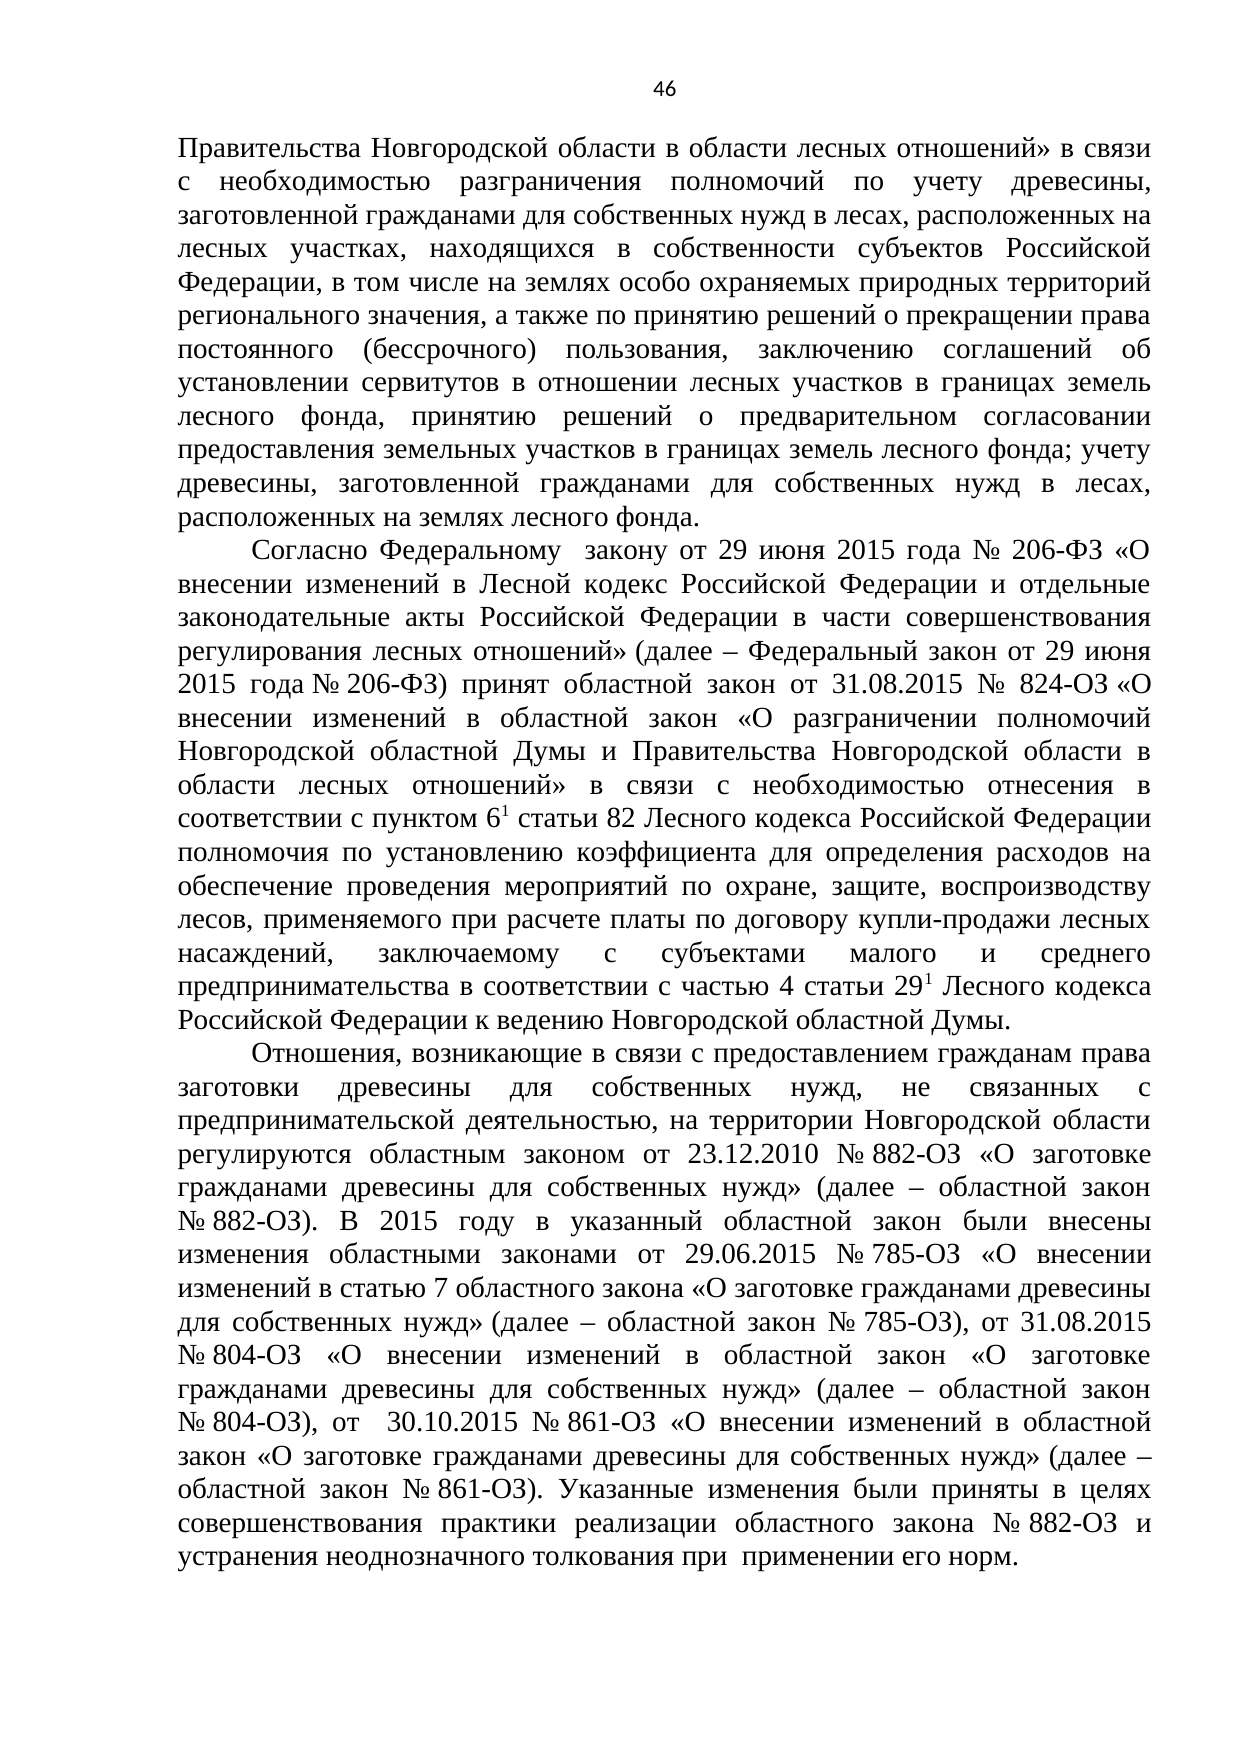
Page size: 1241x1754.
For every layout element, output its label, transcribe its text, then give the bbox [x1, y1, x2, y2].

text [177, 130, 1152, 532]
text Отношения, возникающие в связи с предоставлением гражданам права заготовки древесины для собственных нужд, не связанных с предпринимательской деятельностью, на территории Новгородской области регулируются областным законом от 23.12.2010 № 882-ОЗ «О заготовке гражданами древесины для собственных нужд» (далее – областной закон № 882-ОЗ). В 2015 году в указанный областной закон были внесены изменения областными законами от 29.06.2015 № 785-ОЗ «О внесении изменений в статью 7 областного закона «О заготовке гражданами древесины для собственных нужд» (далее – областной закон № 785-ОЗ), от 31.08.2015 № 804-ОЗ «О внесении изменений в областной закон «О заготовке гражданами древесины для собственных нужд» (далее – областной закон № 804-ОЗ), от 30.10.2015 № 861-ОЗ «О внесении изменений в областной закон «О заготовке гражданами древесины для собственных нужд» (далее – областной закон № 861-ОЗ). Указанные изменения были приняты в целях совершенствования практики реализации областного закона № 882-ОЗ и устранения неоднозначного толкования при применении его норм. [177, 1035, 1152, 1572]
text Согласно Федеральному закону от 29 июня 2015 года № 206-ФЗ «О внесении изменений в Лесной кодекс Российской Федерации и отдельные законодательные акты Российской Федерации в части совершенствования регулирования лесных отношений» (далее – Федеральный закон от 29 июня 2015 года № 206-ФЗ) принят областной закон от 31.08.2015 № 824-ОЗ «О внесении изменений в областной закон «О разграничении полномочий Новгородской областной Думы и Правительства Новгородской области в области лесных отношений» в связи с необходимостью отнесения в соответствии с пунктом 61 статьи 82 Лесного кодекса Российской Федерации полномочия по установлению коэффициента для определения расходов на обеспечение проведения мероприятий по охране, защите, воспроизводству лесов, применяемого при расчете платы по договору купли-продажи лесных насаждений, заключаемому с субъектами малого и среднего предпринимательства в соответствии с частью 4 статьи 291 Лесного кодекса Российской Федерации к ведению Новгородской областной Думы. [177, 532, 1152, 1035]
